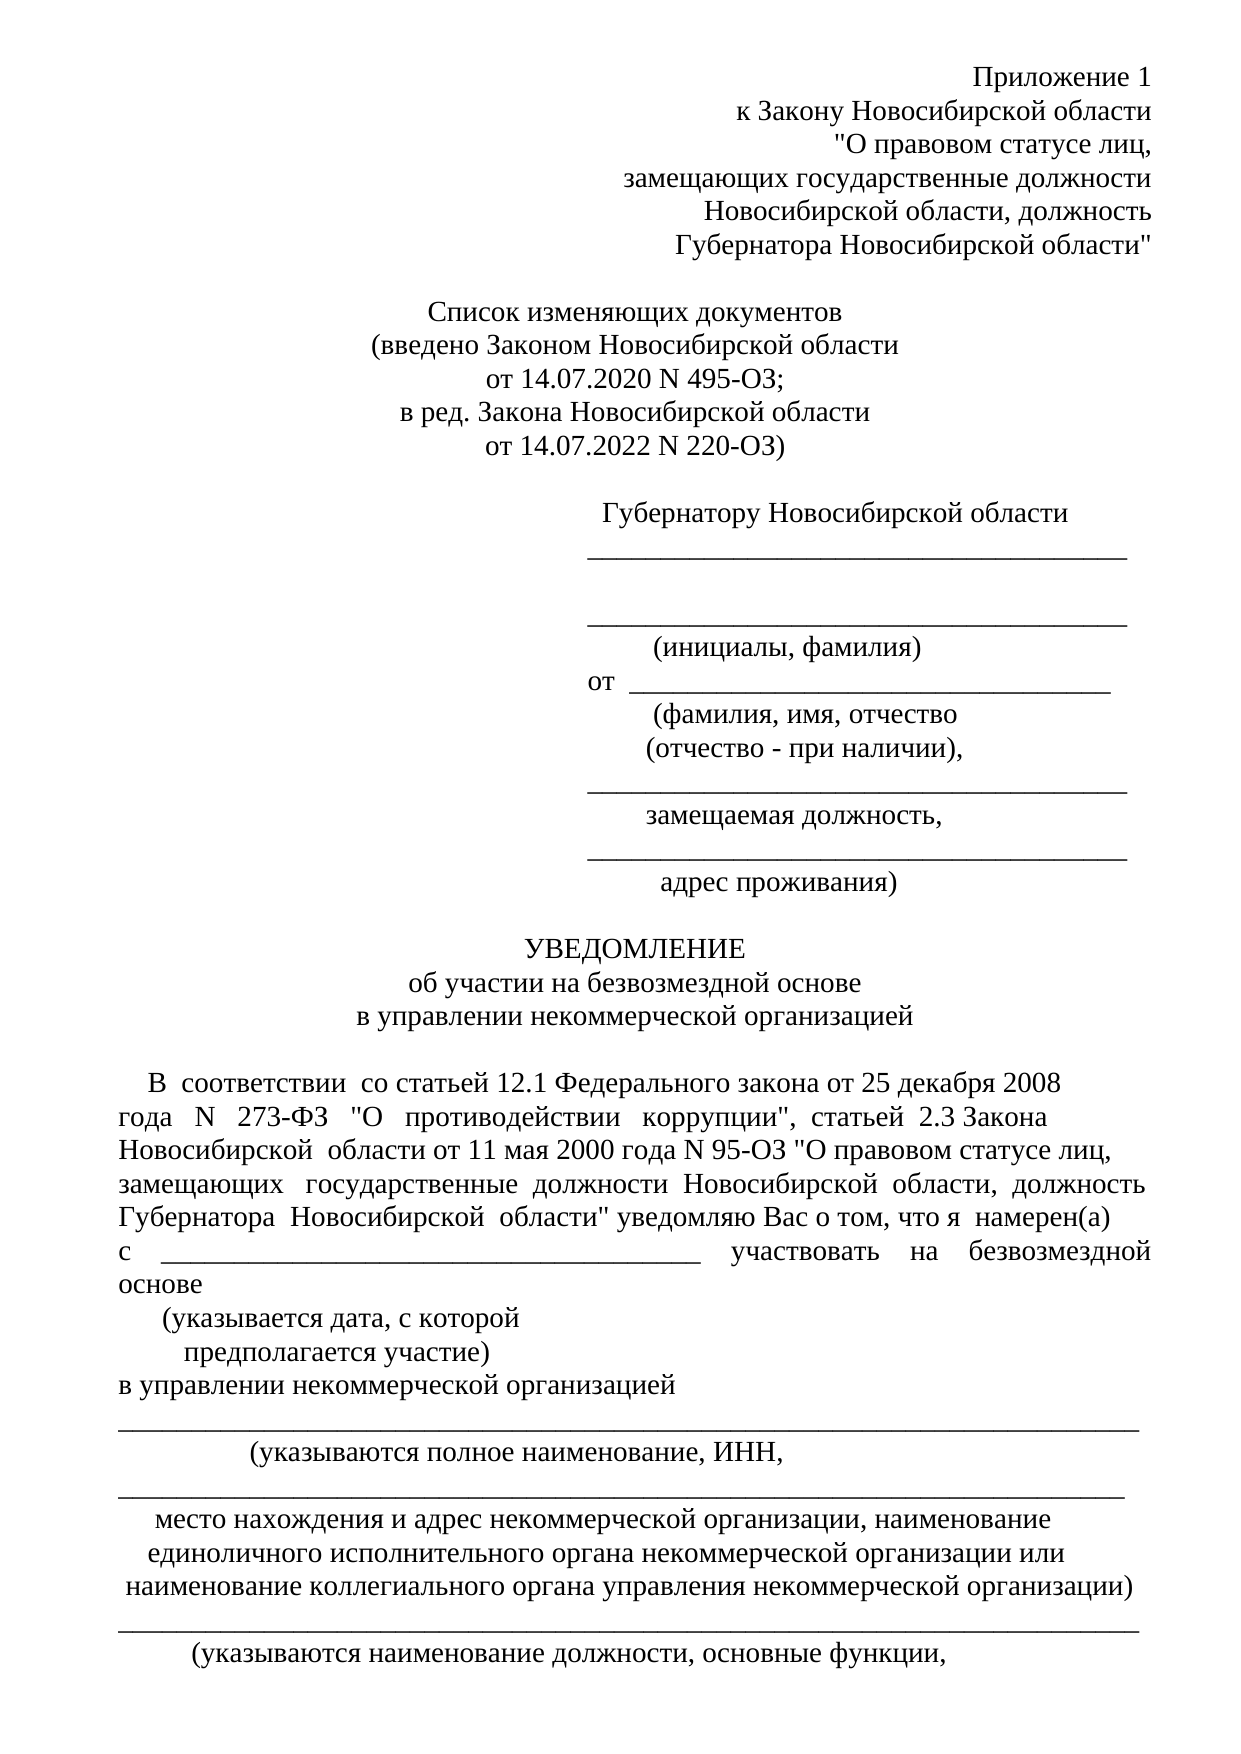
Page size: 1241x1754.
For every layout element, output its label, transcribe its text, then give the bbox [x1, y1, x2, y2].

text _____________________________________ [118, 529, 1152, 562]
text от _________________________________ [118, 663, 1152, 696]
text Приложение 1 [118, 59, 1152, 93]
text к Закону Новосибирской области [118, 93, 1152, 126]
text Губернатору Новосибирской области [118, 495, 1152, 529]
text ______________________________________________________________________ [118, 1401, 1152, 1434]
text Новосибирской области, должность [118, 193, 1152, 227]
text "О правовом статусе лиц, [118, 126, 1152, 160]
text Список изменяющих документов [118, 294, 1152, 327]
text (фамилия, имя, отчество [118, 696, 1152, 730]
text от 14.07.2020 N 495-ОЗ; [118, 361, 1152, 394]
text замещающих государственные должности Новосибирской области, должность [118, 1166, 1152, 1199]
text место нахождения и адрес некоммерческой организации, наименование [118, 1501, 1152, 1535]
text (отчество - при наличии), [118, 730, 1152, 763]
text _____________________________________ [118, 763, 1152, 797]
text (инициалы, фамилия) [118, 629, 1152, 663]
text В соответствии со статьей 12.1 Федерального закона от 25 декабря 2008 [118, 1065, 1152, 1099]
text _____________________________________ [118, 831, 1152, 864]
text наименование коллегиального органа управления некоммерческой организации) [118, 1568, 1152, 1602]
text (указываются наименование должности, основные функции, [118, 1636, 1152, 1669]
text _____________________________________ [118, 596, 1152, 629]
text замещающих государственные должности [118, 160, 1152, 193]
text (указываются полное наименование, ИНН, [118, 1434, 1152, 1468]
text УВЕДОМЛЕНИЕ [118, 931, 1152, 965]
text с _____________________________________ участвовать на безвозмездной основе [118, 1233, 1152, 1300]
text об участии на безвозмездной основе [118, 965, 1152, 998]
text (введено Законом Новосибирской области [118, 327, 1152, 361]
text Новосибирской области от 11 мая 2000 года N 95-ОЗ "О правовом статусе лиц, [118, 1132, 1152, 1166]
text предполагается участие) [118, 1334, 1152, 1367]
text в ред. Закона Новосибирской области [118, 394, 1152, 428]
text от 14.07.2022 N 220-ОЗ) [118, 428, 1152, 462]
text (указывается дата, с которой [118, 1300, 1152, 1334]
text Губернатора Новосибирской области" [118, 227, 1152, 260]
text единоличного исполнительного органа некоммерческой организации или [118, 1535, 1152, 1568]
text в управлении некоммерческой организацией [118, 998, 1152, 1032]
text в управлении некоммерческой организацией [118, 1367, 1152, 1401]
text ______________________________________________________________________ [118, 1602, 1152, 1636]
text _____________________________________________________________________ [118, 1468, 1152, 1501]
text Губернатора Новосибирской области" уведомляю Вас о том, что я намерен(а) [118, 1199, 1152, 1233]
text замещаемая должность, [118, 797, 1152, 831]
text адрес проживания) [118, 864, 1152, 898]
text года N 273-ФЗ "О противодействии коррупции", статьей 2.3 Закона [118, 1099, 1152, 1132]
